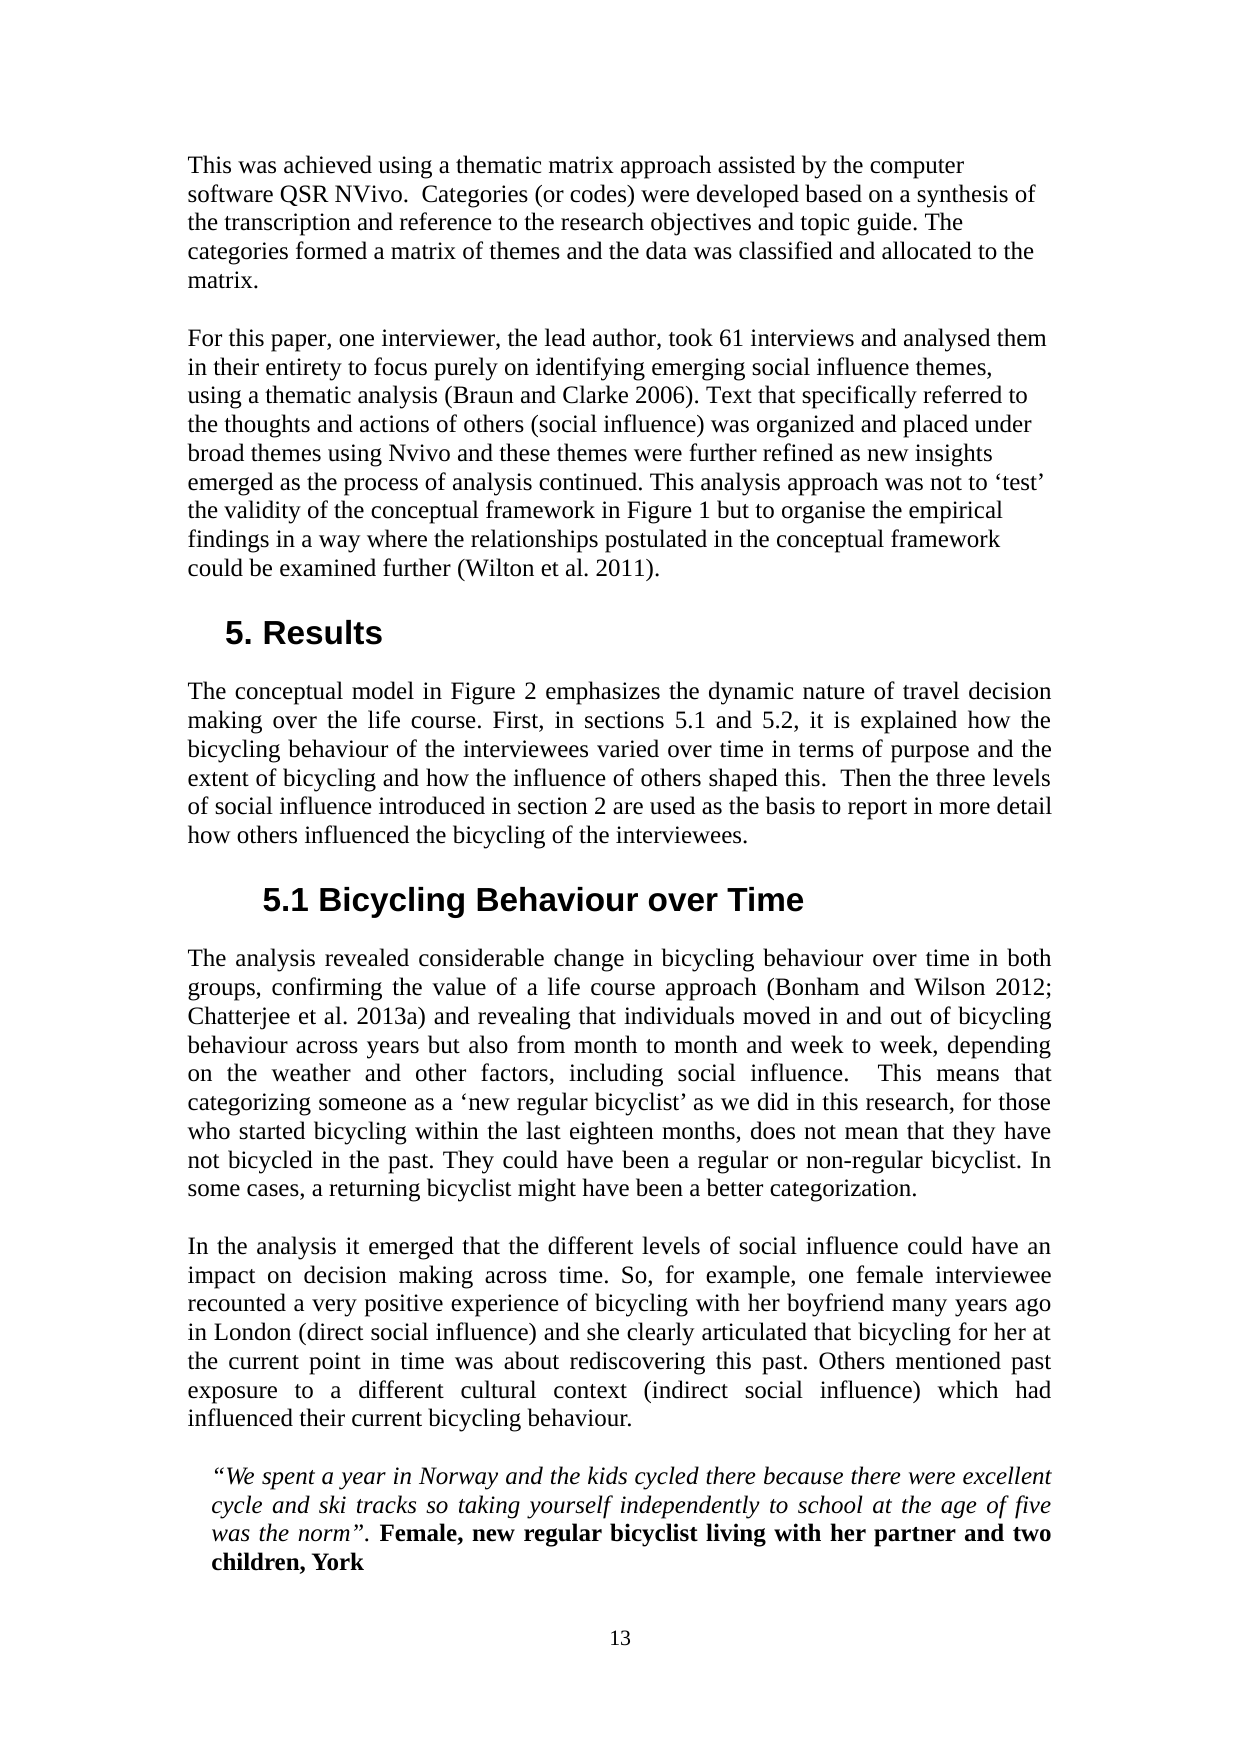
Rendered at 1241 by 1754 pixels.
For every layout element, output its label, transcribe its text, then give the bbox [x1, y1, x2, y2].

subtitle Results [225, 613, 1053, 651]
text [187, 150, 1053, 294]
text For this paper, one interviewer, the lead author, took 61 interviews and analysed them in their entirety to focus purely on identifying emerging social influence themes, using a thematic analysis (Braun and Clarke 2006). Text that specifically referred to the thoughts and actions of others (social influence) was organized and placed under broad themes using Nvivo and these themes were further refined as new insights emerged as the process of analysis continued. This analysis approach was not to ‘test’ the validity of the conceptual framework in Figure 1 but to organise the empirical findings in a way where the relationships postulated in the conceptual framework could be examined further (Wilton et al. 2011). [187, 323, 1053, 582]
text “We spent a year in Norway and the kids cycled there because there were excellent cycle and ski tracks so taking yourself independently to school at the age of five was the norm”. Female, new regular bicyclist living with her partner and two children, York [211, 1461, 1053, 1576]
text In the analysis it emerged that the different levels of social influence could have an impact on decision making across time. So, for example, one female interviewee recounted a very positive experience of bicycling with her boyfriend many years ago in London (direct social influence) and she clearly articulated that bicycling for her at the current point in time was about rediscovering this past. Others mentioned past exposure to a different cultural context (indirect social influence) which had influenced their current bicycling behaviour. [187, 1231, 1053, 1432]
subtitle 5.1 Bicycling Behaviour over Time [262, 880, 1053, 918]
text The analysis revealed considerable change in bicycling behaviour over time in both groups, confirming the value of a life course approach (Bonham and Wilson 2012; Chatterjee et al. 2013a) and revealing that individuals moved in and out of bicycling behaviour across years but also from month to month and week to week, depending on the weather and other factors, including social influence. This means that categorizing someone as a ‘new regular bicyclist’ as we did in this research, for those who started bicycling within the last eighteen months, does not mean that they have not bicycled in the past. They could have been a regular or non-regular bicyclist. In some cases, a returning bicyclist might have been a better categorization. [187, 943, 1053, 1202]
text The conceptual model in Figure 2 emphasizes the dynamic nature of travel decision making over the life course. First, in sections 5.1 and 5.2, it is explained how the bicycling behaviour of the interviewees varied over time in terms of purpose and the extent of bicycling and how the influence of others shaped this. Then the three levels of social influence introduced in section 2 are used as the basis to report in more detail how others influenced the bicycling of the interviewees. [187, 676, 1053, 849]
